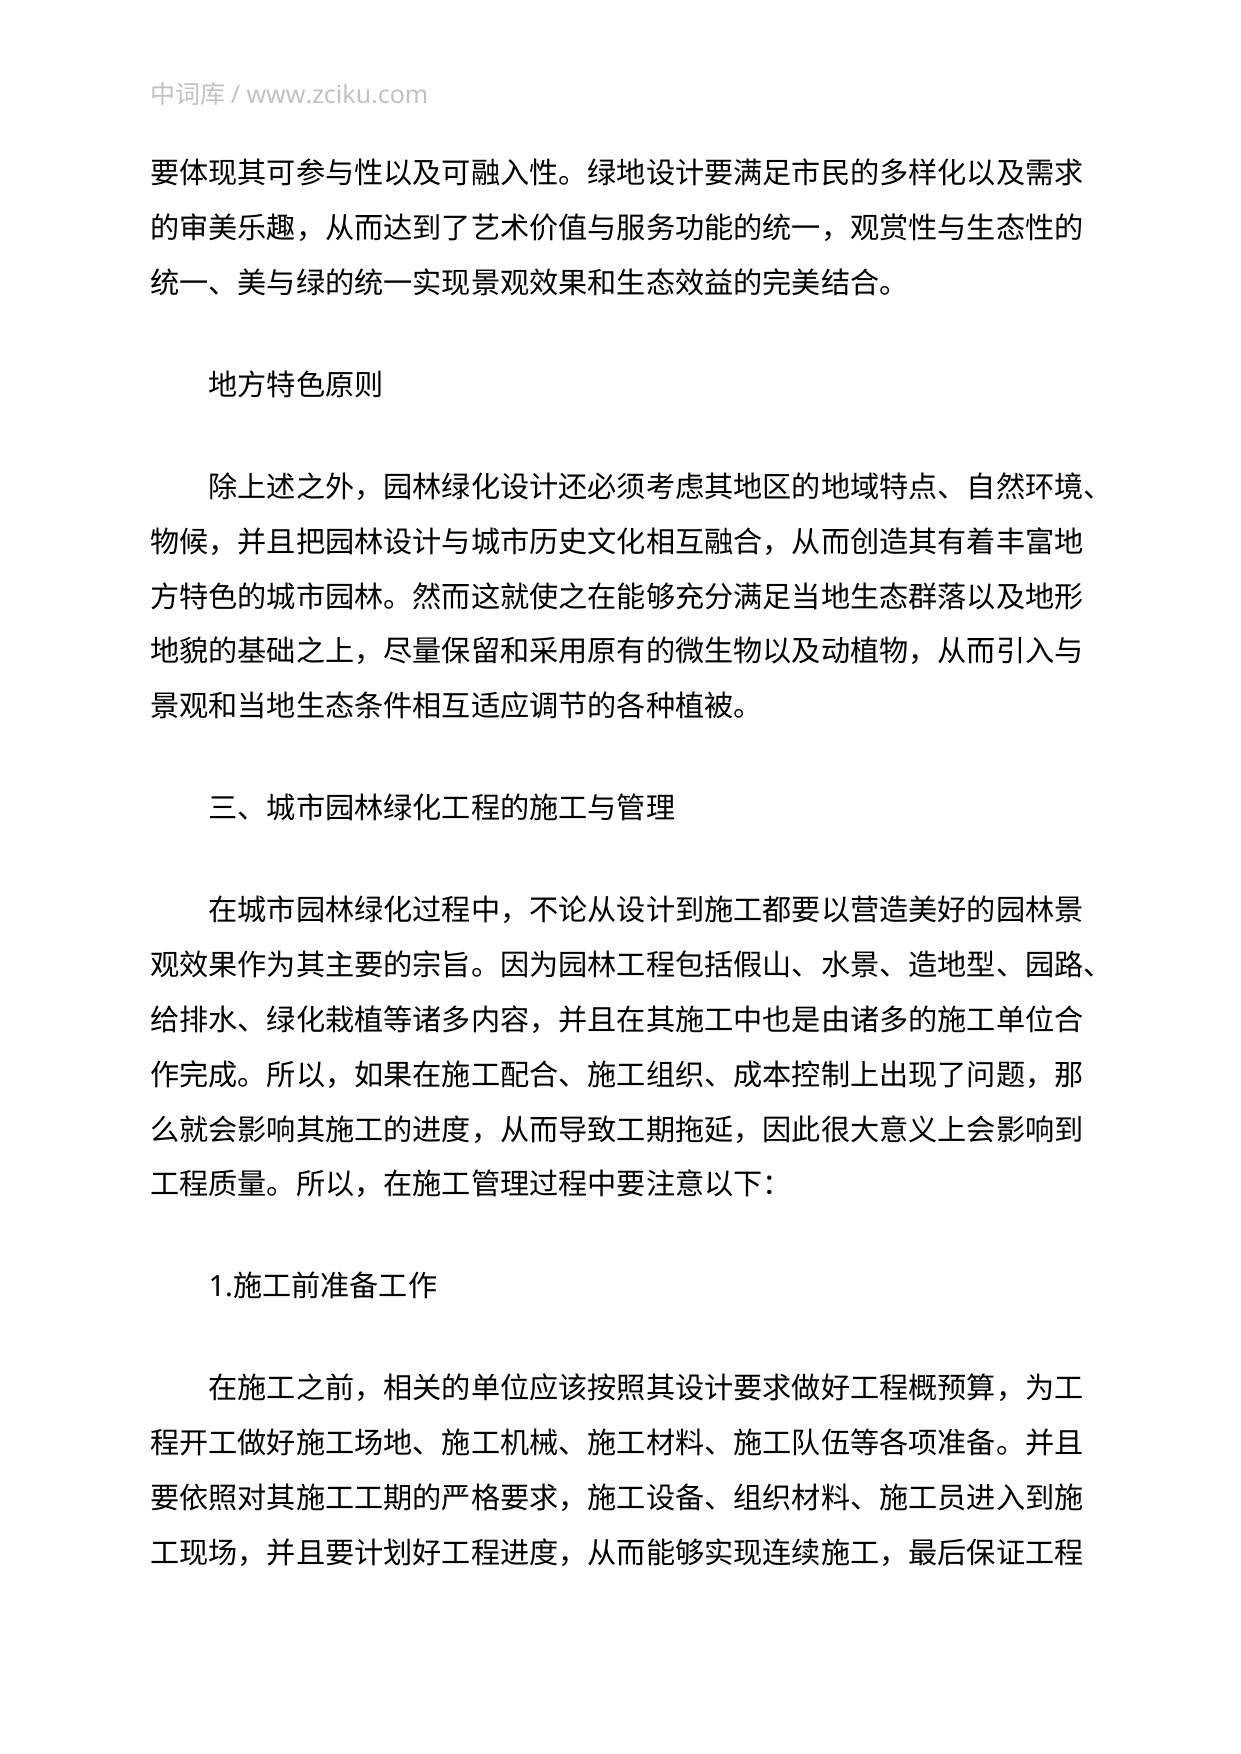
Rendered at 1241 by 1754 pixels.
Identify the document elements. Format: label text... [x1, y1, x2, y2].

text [150, 150, 1090, 302]
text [150, 1365, 1090, 1572]
text 三、城市园林绿化工程的施工与管理 [150, 785, 1090, 827]
text 1.施工前准备工作 [150, 1263, 1090, 1305]
text 除上述之外，园林绿化设计还必须考虑其地区的地域特点、自然环境、物候，并且把园林设计与城市历史文化相互融合，从而创造其有着丰富地方特色的城市园林。然而这就使之在能够充分满足当地生态群落以及地形地貌的基础之上，尽量保留和采用原有的微生物以及动植物，从而引入与景观和当地生态条件相互适应调节的各种植被。 [150, 463, 1090, 725]
text 地方特色原则 [150, 362, 1090, 404]
text 在城市园林绿化过程中，不论从设计到施工都要以营造美好的园林景观效果作为其主要的宗旨。因为园林工程包括假山、水景、造地型、园路、给排水、绿化栽植等诸多内容，并且在其施工中也是由诸多的施工单位合作完成。所以，如果在施工配合、施工组织、成本控制上出现了问题，那么就会影响其施工的进度，从而导致工期拖延，因此很大意义上会影响到工程质量。所以，在施工管理过程中要注意以下： [150, 886, 1090, 1203]
